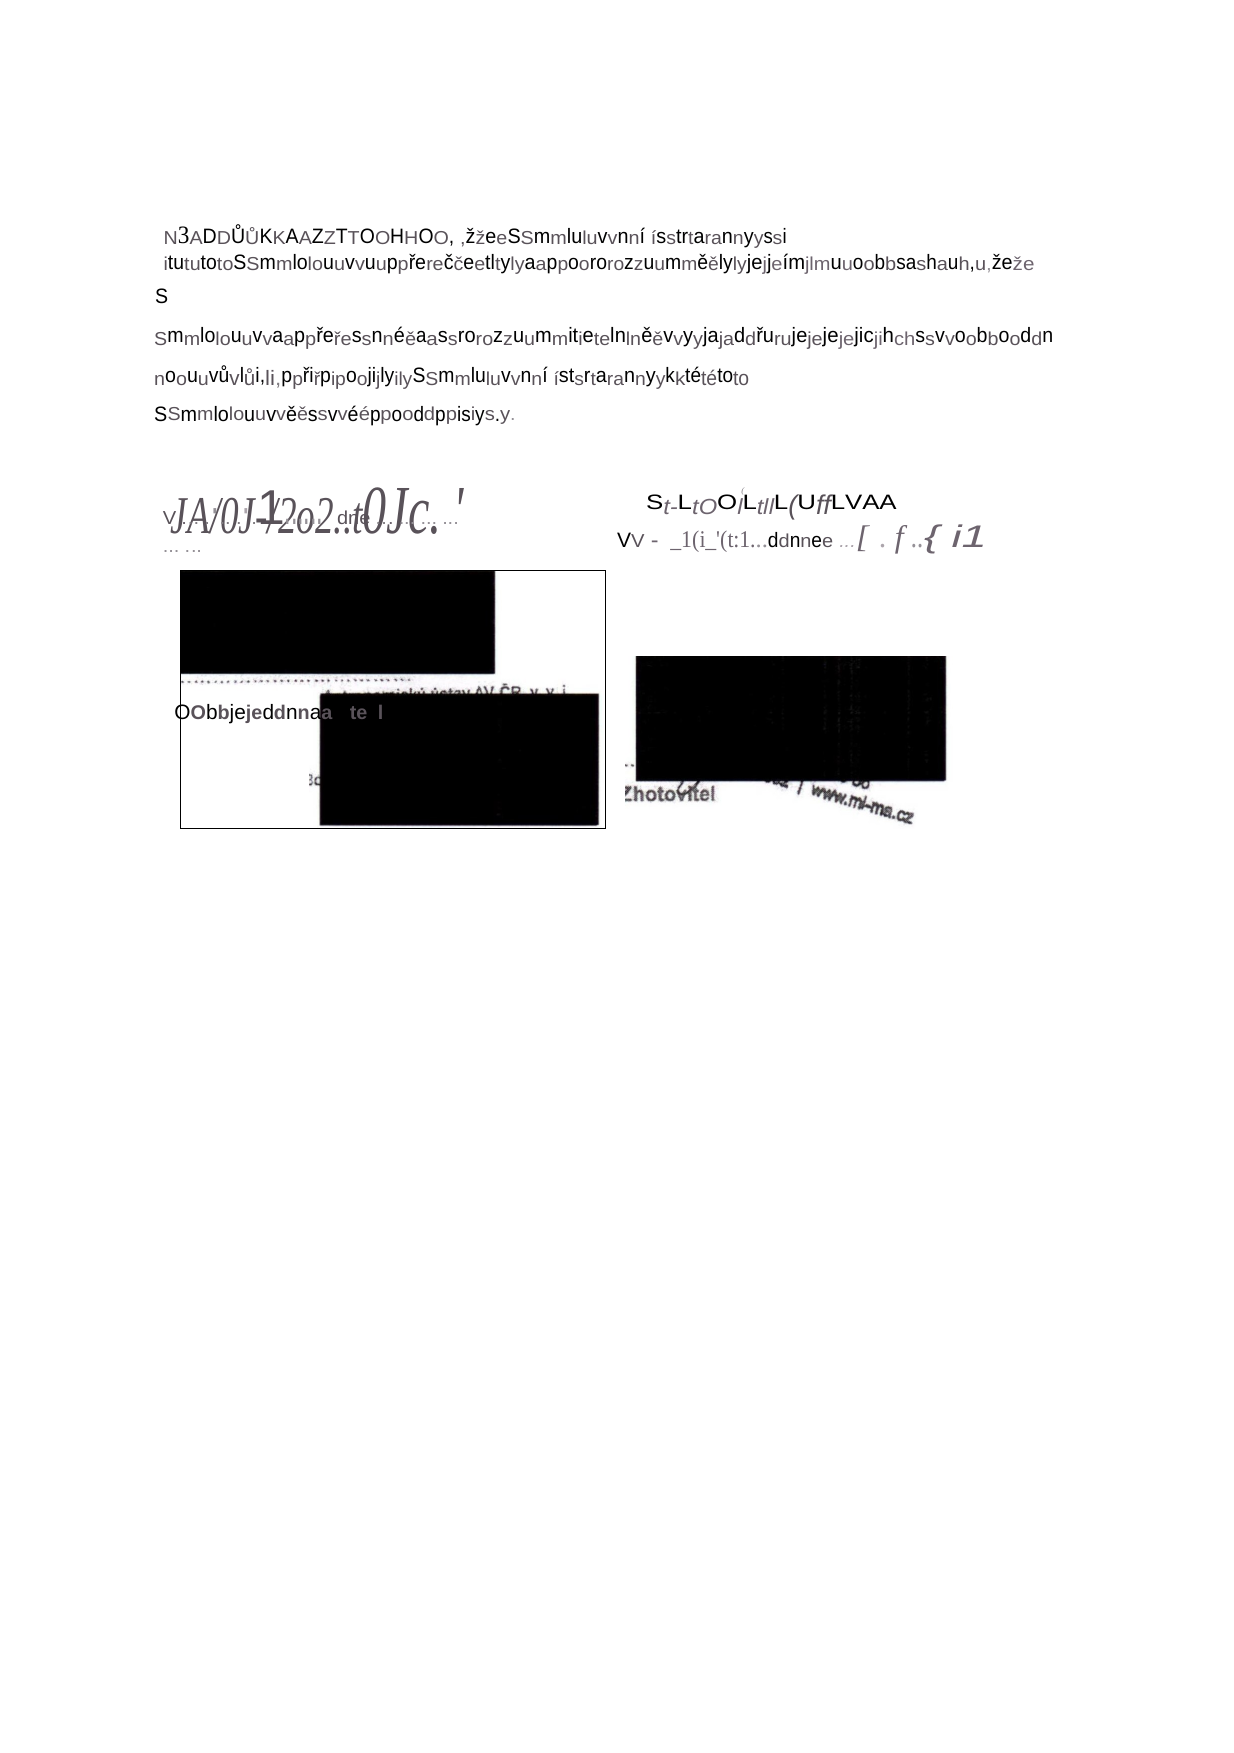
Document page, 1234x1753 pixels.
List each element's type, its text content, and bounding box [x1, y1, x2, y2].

text N3ADDŮŮKKAAZZTTOOHHOO, ,žžeeSSmmluluvvnní ísstrtarannyyssi itututotoSSmmlolouuvvuuppřereččeetltylyaappoororozzuumměělylyjejjeímjlmuuoobbsashauh,u,žeže [163, 220, 1060, 275]
picture [625, 656, 954, 829]
text St-LtOOlLtllL(UffLVAA [792, 496, 1060, 519]
text SSmmlolouuvvaappřeřessnnéěaassrorozzuummitietelnlněěvvyyjajaddřurujejejejejicjihchssvvoobbooddnnoouuvůvlůi,li,ppřiřpipoojijlyilySSmmluluvvnní ístsrtarannyykktététoto SSmmlolouuvvěěssvvééppooddppisiys.y. [154, 283, 1060, 426]
text VV - _1(i_'(t:1...ddnnee ...[ . f ..{ i1 [617, 519, 1060, 555]
picture [181, 571, 605, 828]
text V ... .·.. .·.1...... dne ... ... ... ... ... ... [163, 478, 467, 556]
text St-LtOOlLtllL(UffLVAA [646, 496, 795, 519]
picture [181, 706, 187, 718]
